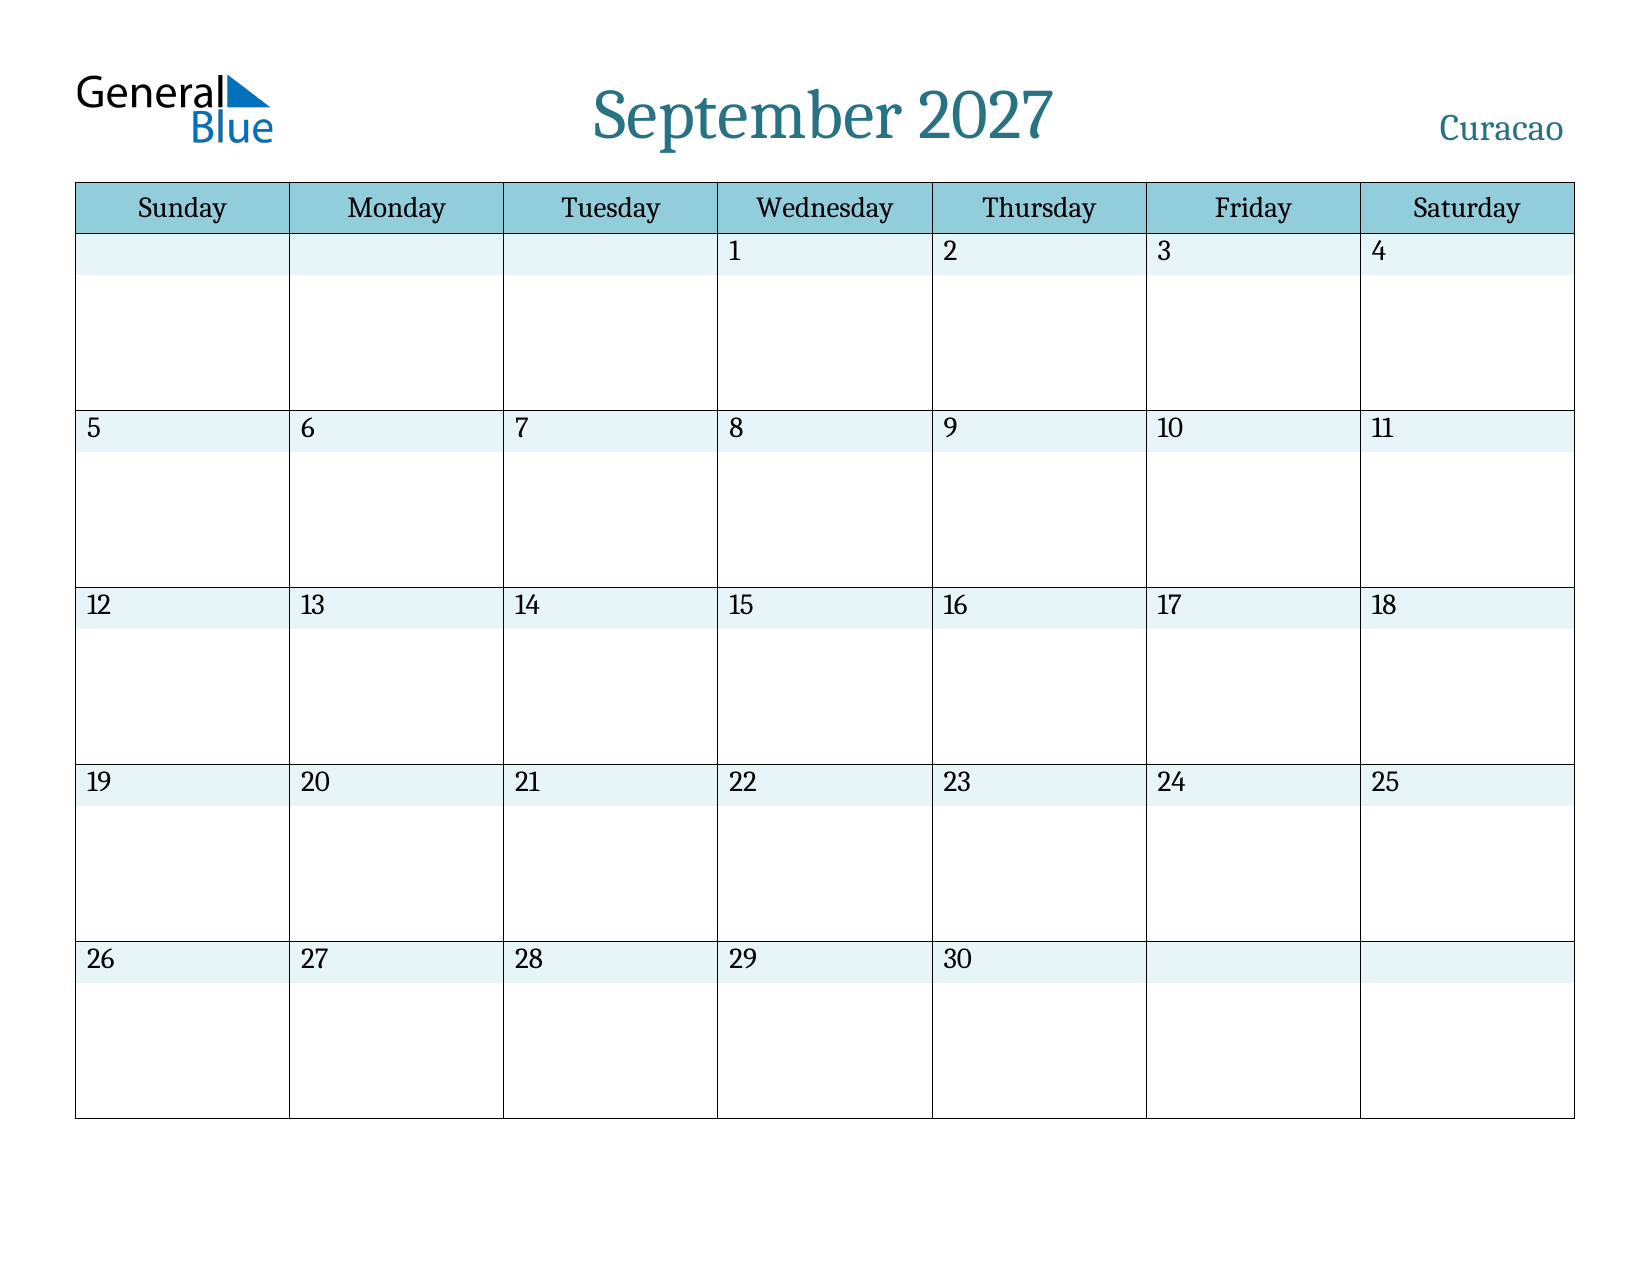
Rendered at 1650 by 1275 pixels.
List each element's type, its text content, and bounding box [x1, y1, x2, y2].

table_cell [933, 452, 1146, 587]
table_cell [290, 275, 503, 410]
table_cell 21 [504, 765, 717, 806]
table_cell 15 [718, 588, 932, 629]
table_cell [76, 275, 289, 410]
table_cell [718, 452, 932, 587]
table_cell [933, 983, 1146, 1118]
table_cell Tuesday [504, 183, 717, 233]
table_cell [1147, 942, 1360, 983]
table_cell Thursday [933, 183, 1146, 233]
table_cell [1361, 942, 1574, 983]
table_cell 6 [290, 411, 503, 452]
table_cell [290, 983, 503, 1118]
table_cell 18 [1361, 588, 1574, 629]
table_cell [290, 234, 503, 275]
table_cell [504, 234, 717, 275]
table_cell 19 [76, 765, 289, 806]
table_cell 25 [1361, 765, 1574, 806]
table_cell 10 [1147, 411, 1360, 452]
table_cell [76, 806, 289, 941]
table_cell [1147, 983, 1360, 1118]
table_cell 24 [1147, 765, 1360, 806]
table_cell 29 [718, 942, 932, 983]
table_cell [1361, 983, 1574, 1118]
table_cell [504, 983, 717, 1118]
table_cell 16 [933, 588, 1146, 629]
table_cell [718, 806, 932, 941]
table_cell [504, 452, 717, 587]
table_cell [1361, 275, 1574, 410]
table_cell [76, 452, 289, 587]
table_header [76, 75, 503, 182]
table_cell [504, 629, 717, 764]
table_cell [718, 983, 932, 1118]
table_cell 3 [1147, 234, 1360, 275]
table_cell 7 [504, 411, 717, 452]
table_cell Friday [1147, 183, 1360, 233]
table_cell 2 [933, 234, 1146, 275]
table_cell Sunday [76, 183, 289, 233]
table_cell [718, 629, 932, 764]
table_cell 8 [718, 411, 932, 452]
table_cell [290, 452, 503, 587]
table_cell 17 [1147, 588, 1360, 629]
table_cell Monday [290, 183, 503, 233]
table_cell [1361, 629, 1574, 764]
table_cell 13 [290, 588, 503, 629]
table_cell [1147, 452, 1360, 587]
table_cell [933, 806, 1146, 941]
table_cell [1147, 629, 1360, 764]
table_cell 12 [76, 588, 289, 629]
table_cell 11 [1361, 411, 1574, 452]
table_cell [290, 629, 503, 764]
table_cell 28 [504, 942, 717, 983]
table_cell [76, 629, 289, 764]
table_cell 14 [504, 588, 717, 629]
table_cell [933, 275, 1146, 410]
table_cell 30 [933, 942, 1146, 983]
table_cell 5 [76, 411, 289, 452]
table_cell [933, 629, 1146, 764]
table_cell Saturday [1361, 183, 1574, 233]
table_cell 20 [290, 765, 503, 806]
table_cell [76, 983, 289, 1118]
table_cell Wednesday [718, 183, 932, 233]
table_cell 23 [933, 765, 1146, 806]
table_cell 22 [718, 765, 932, 806]
table_cell [76, 234, 289, 275]
picture [77, 75, 273, 143]
table_cell 4 [1361, 234, 1574, 275]
table_cell [1361, 452, 1574, 587]
table_cell 1 [718, 234, 932, 275]
table_cell [290, 806, 503, 941]
table_cell [1147, 806, 1360, 941]
table_cell [504, 806, 717, 941]
table_header September 2027 [504, 75, 1146, 182]
table_cell 9 [933, 411, 1146, 452]
table_cell [1361, 806, 1574, 941]
table_cell [718, 275, 932, 410]
table_cell [504, 275, 717, 410]
table_cell [1147, 275, 1360, 410]
table_header Curacao [1146, 75, 1574, 182]
table_cell 27 [290, 942, 503, 983]
table_cell 26 [76, 942, 289, 983]
